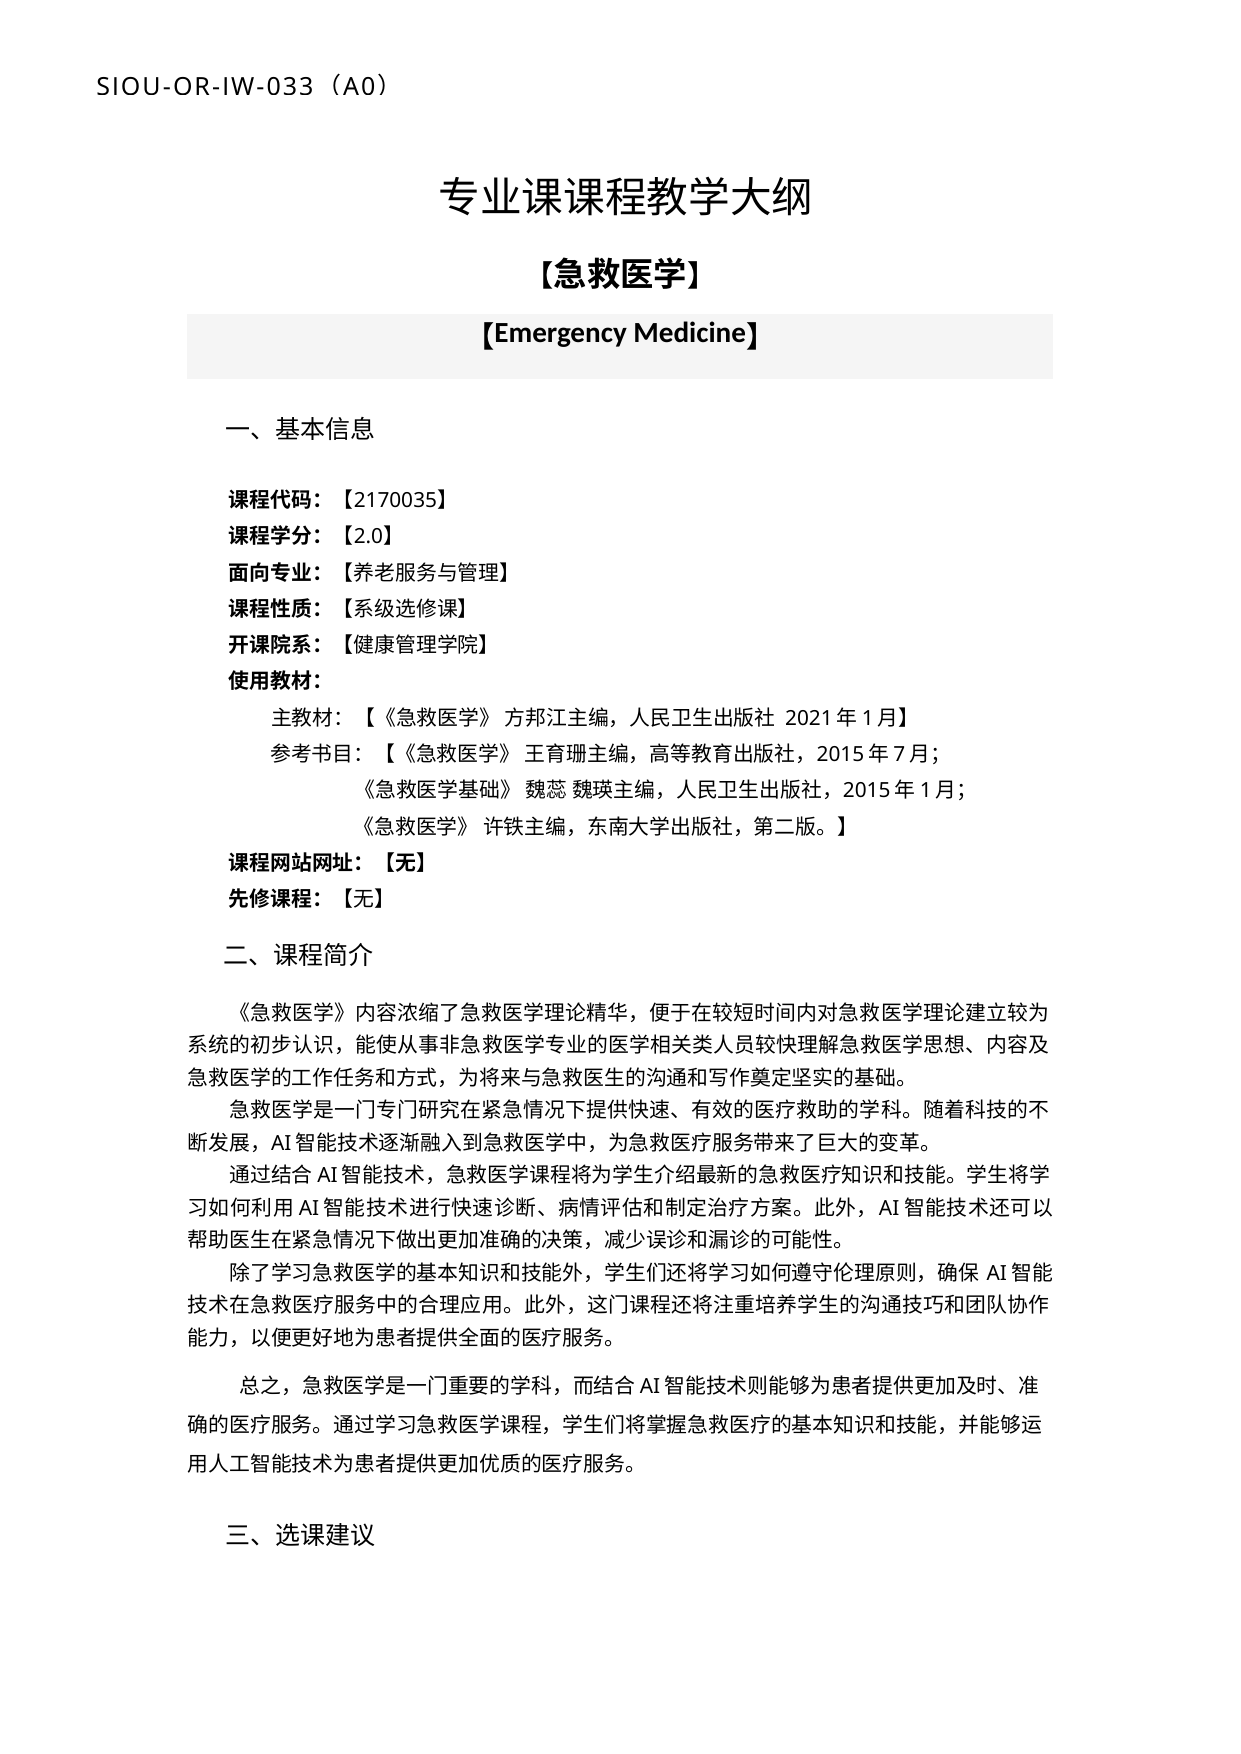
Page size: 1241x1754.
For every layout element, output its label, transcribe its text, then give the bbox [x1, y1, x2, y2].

text 开课院系：【健康管理学院】 [187, 628, 1053, 659]
text 【急救医学】 [187, 239, 1053, 304]
text 主教材：【《急救医学》 方邦江主编，人民卫生出版社 2021年1月】 [187, 701, 1053, 731]
text 二、课程简介 [187, 935, 1053, 971]
text 除了学习急救医学的基本知识和技能外，学生们还将学习如何遵守伦理原则，确保AI智能技术在急救医疗服务中的合理应用。此外，这门课程还将注重培养学生的沟通技巧和团队协作能力，以便更好地为患者提供全面的医疗服务。 [187, 1255, 1053, 1352]
text 一、基本信息 [187, 395, 1053, 460]
text 专业课课程教学大纲 [187, 162, 1053, 227]
text 《急救医学》内容浓缩了急救医学理论精华，便于在较短时间内对急救医学理论建立较为系统的初步认识，能使从事非急救医学专业的医学相关类人员较快理解急救医学思想、内容及急救医学的工作任务和方式，为将来与急救医生的沟通和写作奠定坚实的基础。 [187, 995, 1053, 1092]
text 使用教材： [187, 665, 1053, 695]
text 课程学分：【2.0】 [187, 520, 1053, 550]
text 《急救医学基础》 魏蕊 魏瑛主编，人民卫生出版社，2015年1月； [187, 774, 1053, 804]
text 三、选课建议 [187, 1501, 1053, 1566]
text 先修课程：【无】 [187, 883, 1053, 913]
text 【Emergency Medicine】 [187, 314, 1053, 379]
text 课程代码：【2170035】 [187, 483, 1053, 514]
text 课程网站网址：【无】 [187, 846, 1053, 877]
text 课程性质：【系级选修课】 [187, 592, 1053, 622]
text 通过结合AI智能技术，急救医学课程将为学生介绍最新的急救医疗知识和技能。学生将学习如何利用AI智能技术进行快速诊断、病情评估和制定治疗方案。此外，AI智能技术还可以帮助医生在紧急情况下做出更加准确的决策，减少误诊和漏诊的可能性。 [187, 1157, 1053, 1255]
text 面向专业：【养老服务与管理】 [187, 556, 1053, 586]
text 急救医学是一门专门研究在紧急情况下提供快速、有效的医疗救助的学科。随着科技的不断发展，AI智能技术逐渐融入到急救医学中，为急救医疗服务带来了巨大的变革。 [187, 1092, 1053, 1157]
text 《急救医学》 许铁主编，东南大学出版社，第二版。】 [187, 810, 1053, 840]
text 参考书目：【《急救医学》 王育珊主编，高等教育出版社，2015年7月； [187, 737, 1053, 768]
text 总之，急救医学是一门重要的学科，而结合AI智能技术则能够为患者提供更加及时、准确的医疗服务。通过学习急救医学课程，学生们将掌握急救医疗的基本知识和技能，并能够运用人工智能技术为患者提供更加优质的医疗服务。 [187, 1368, 1053, 1479]
